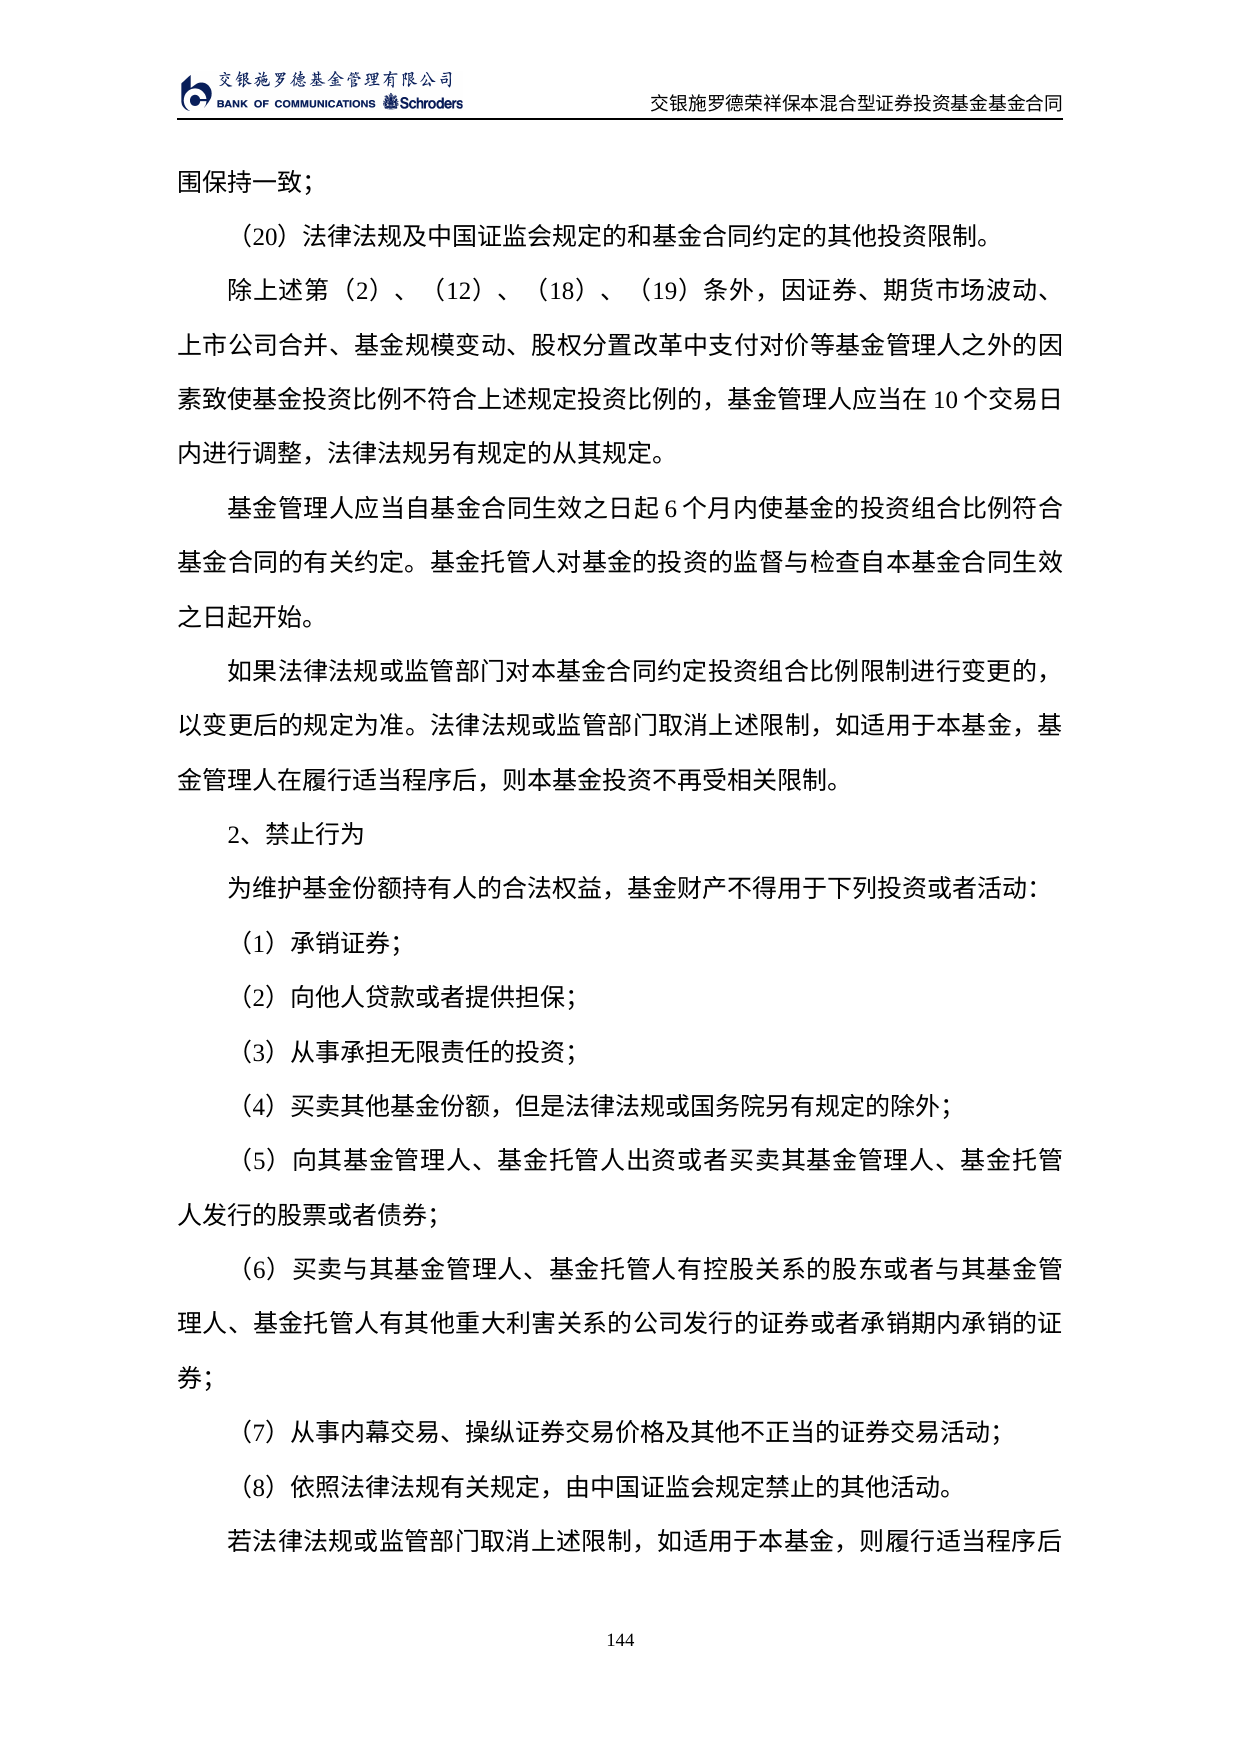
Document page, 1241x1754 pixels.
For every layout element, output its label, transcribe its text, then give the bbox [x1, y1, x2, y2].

text （5）向其基金管理人、基金托管人出资或者买卖其基金管理人、基金托管人发行的股票或者债券； [177, 1141, 1063, 1231]
text 基金管理人应当自基金合同生效之日起6个月内使基金的投资组合比例符合基金合同的有关约定。基金托管人对基金的投资的监督与检查自本基金合同生效之日起开始。 [177, 488, 1063, 633]
text （8）依照法律法规有关规定，由中国证监会规定禁止的其他活动。 [177, 1467, 1063, 1503]
text （3）从事承担无限责任的投资； [177, 1032, 1063, 1068]
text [177, 1521, 1063, 1558]
text （1）承销证券； [177, 923, 1063, 959]
text （6）买卖与其基金管理人、基金托管人有控股关系的股东或者与其基金管理人、基金托管人有其他重大利害关系的公司发行的证券或者承销期内承销的证券； [177, 1249, 1063, 1394]
text （2）向他人贷款或者提供担保； [177, 978, 1063, 1014]
text （7）从事内幕交易、操纵证券交易价格及其他不正当的证券交易活动； [177, 1413, 1063, 1449]
text 如果法律法规或监管部门对本基金合同约定投资组合比例限制进行变更的，以变更后的规定为准。法律法规或监管部门取消上述限制，如适用于本基金，基金管理人在履行适当程序后，则本基金投资不再受相关限制。 [177, 651, 1063, 796]
text 为维护基金份额持有人的合法权益，基金财产不得用于下列投资或者活动： [177, 869, 1063, 905]
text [177, 162, 1063, 198]
text （4）买卖其他基金份额，但是法律法规或国务院另有规定的除外； [177, 1086, 1063, 1123]
text 2、禁止行为 [177, 814, 1063, 851]
text （20）法律法规及中国证监会规定的和基金合同约定的其他投资限制。 [177, 216, 1063, 253]
text 除上述第（2）、（12）、（18）、（19）条外，因证券、期货市场波动、上市公司合并、基金规模变动、股权分置改革中支付对价等基金管理人之外的因素致使基金投资比例不符合上述规定投资比例的，基金管理人应当在10个交易日内进行调整，法律法规另有规定的从其规定。 [177, 271, 1063, 470]
picture [181, 71, 463, 111]
